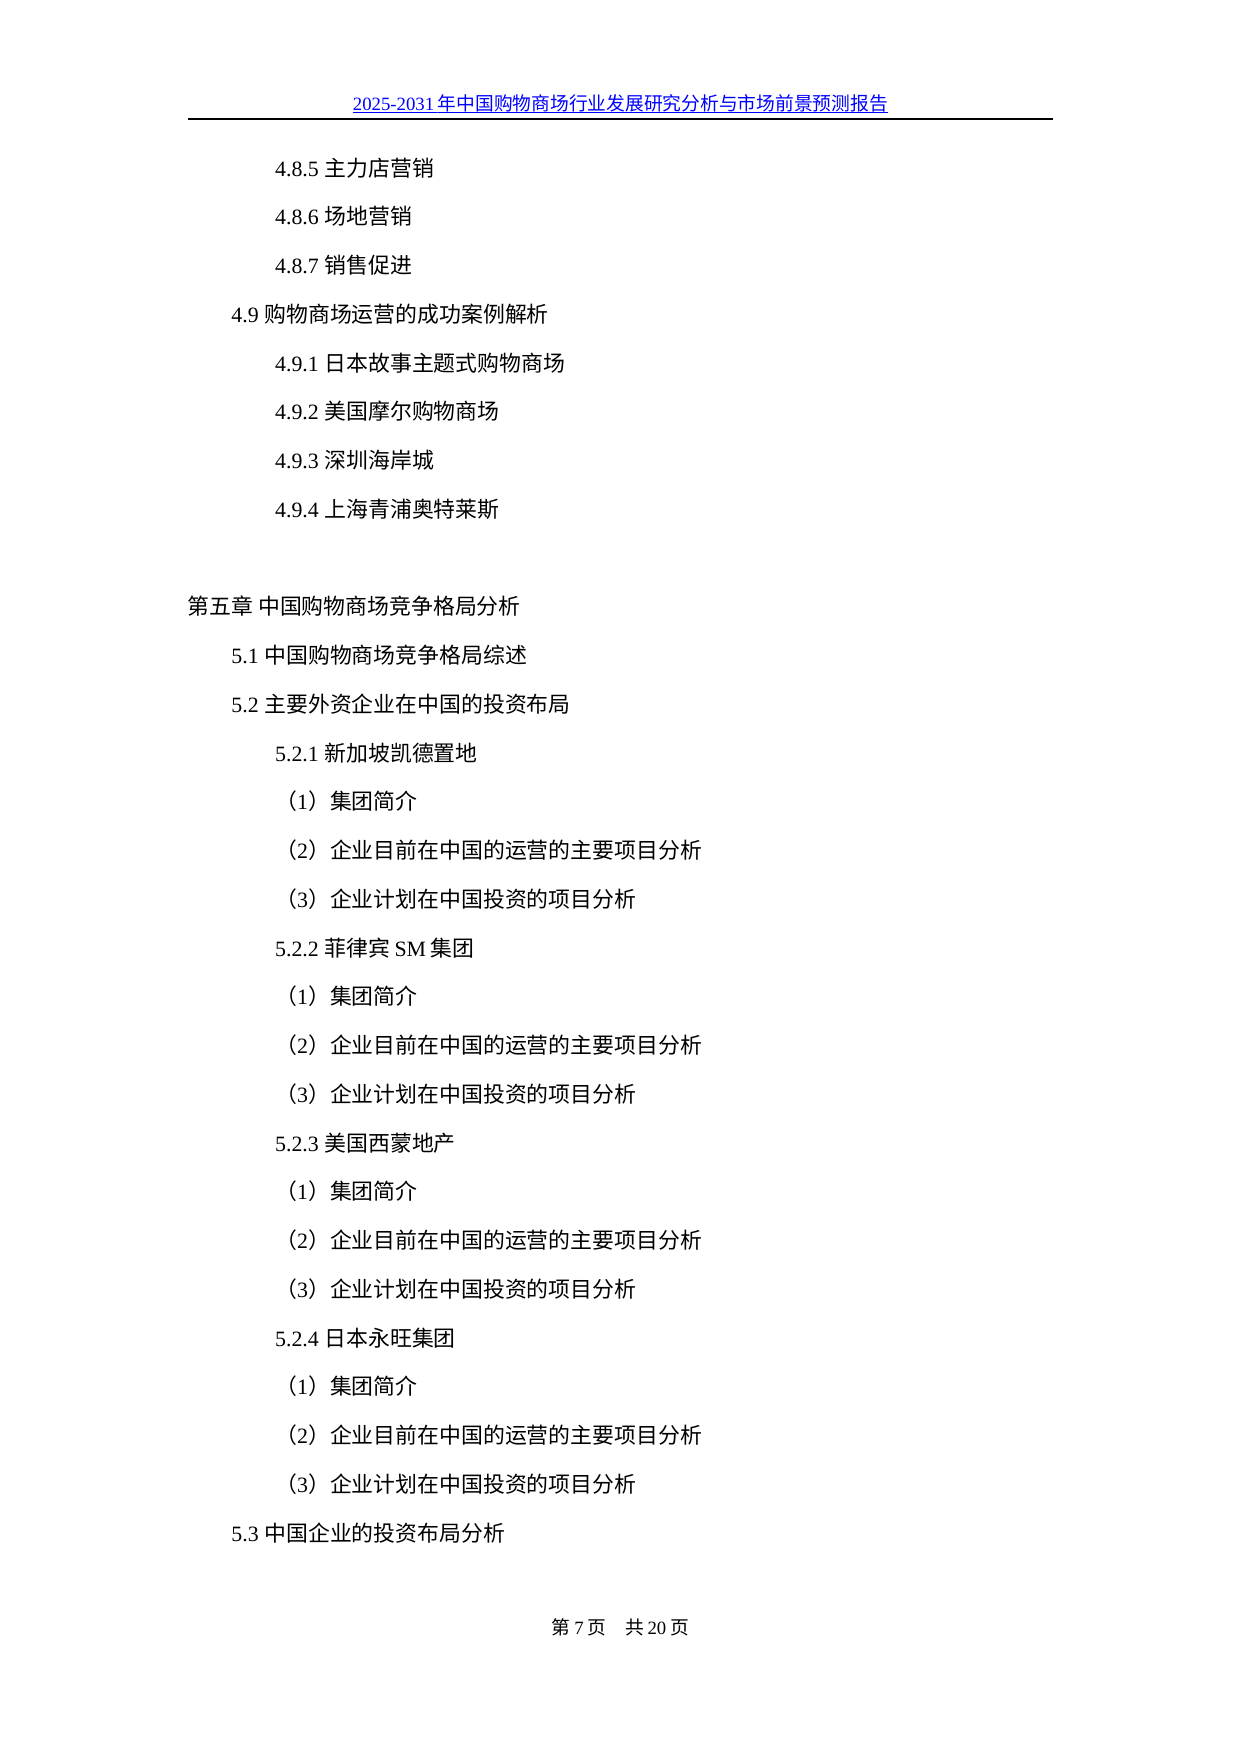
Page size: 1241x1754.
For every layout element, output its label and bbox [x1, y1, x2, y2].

text [187, 150, 1053, 1548]
